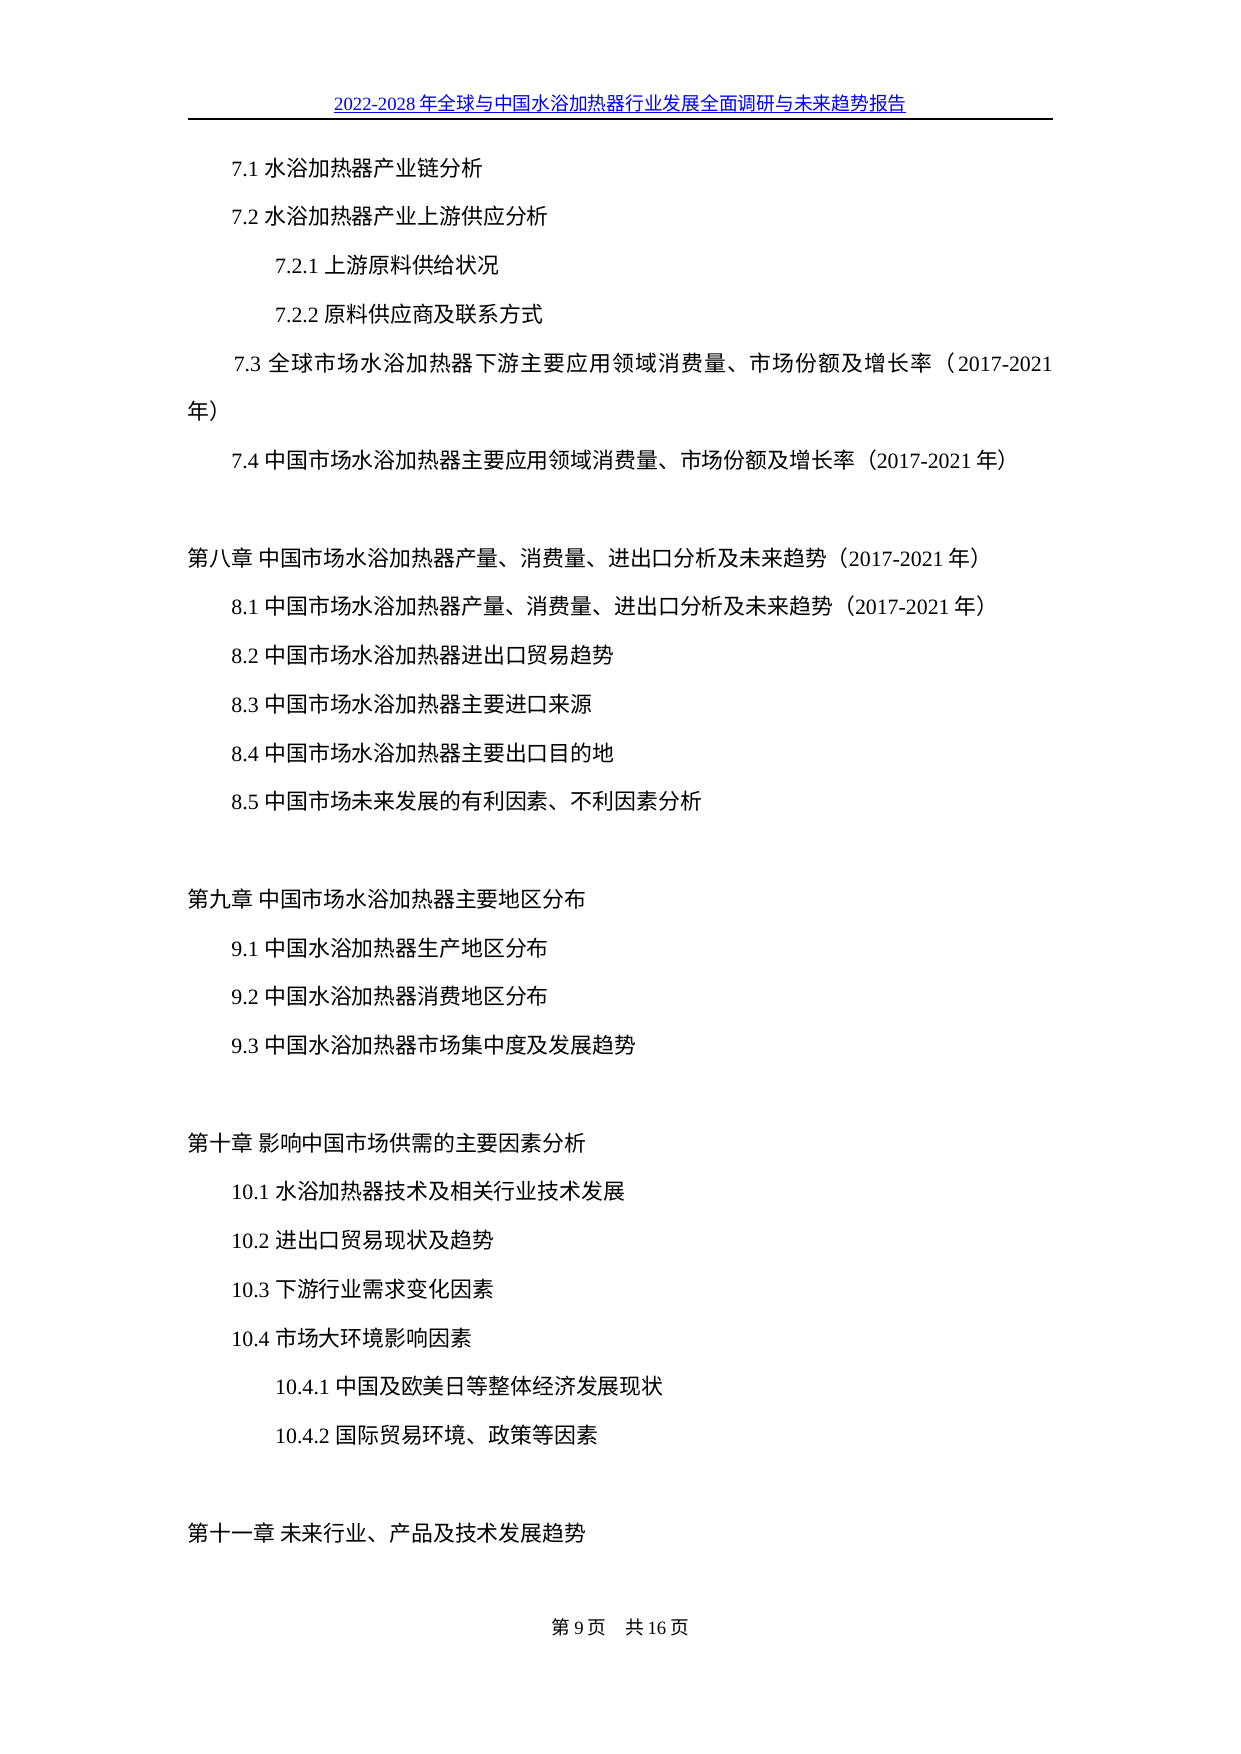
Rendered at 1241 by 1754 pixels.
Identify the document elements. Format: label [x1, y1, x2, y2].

text [187, 150, 1053, 1548]
